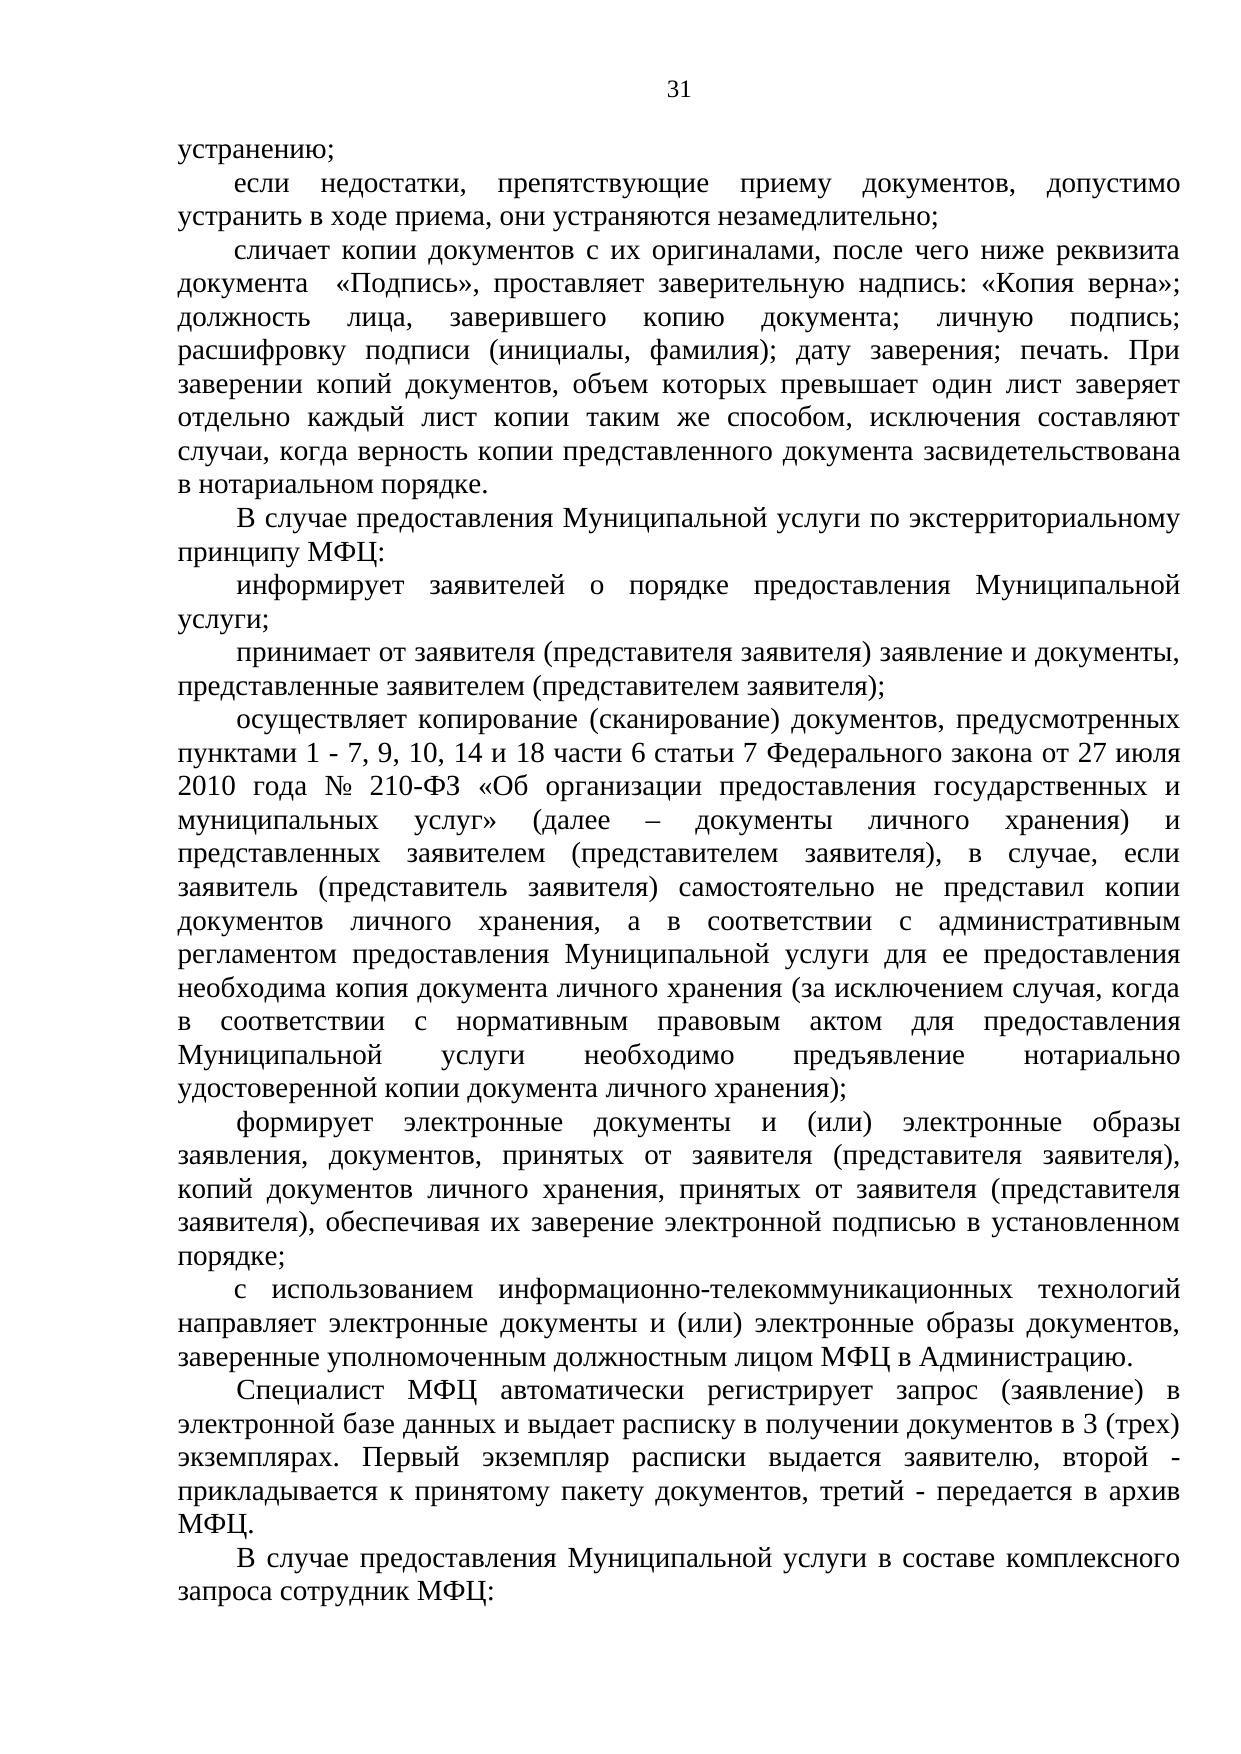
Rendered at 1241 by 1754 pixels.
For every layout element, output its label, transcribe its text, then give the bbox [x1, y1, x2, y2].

text осуществляет копирование (сканирование) документов, предусмотренных пунктами 1 - 7, 9, 10, 14 и 18 части 6 статьи 7 Федерального закона от 27 июля 2010 года № 210-ФЗ «Об организации предоставления государственных и муниципальных услуг» (далее – документы личного хранения) и представленных заявителем (представителем заявителя), в случае, если заявитель (представитель заявителя) самостоятельно не представил копии документов личного хранения, а в соответствии с административным регламентом предоставления Муниципальной услуги для ее предоставления необходима копия документа личного хранения (за исключением случая, когда в соответствии с нормативным правовым актом для предоставления Муниципальной услуги необходимо предъявление нотариально удостоверенной копии документа личного хранения); [177, 701, 1181, 1104]
text В случае предоставления Муниципальной услуги по экстерриториальному принципу МФЦ: [177, 500, 1181, 567]
text формирует электронные документы и (или) электронные образы заявления, документов, принятых от заявителя (представителя заявителя), копий документов личного хранения, принятых от заявителя (представителя заявителя), обеспечивая их заверение электронной подписью в установленном порядке; [177, 1104, 1181, 1272]
text В случае предоставления Муниципальной услуги в составе комплексного запроса сотрудник МФЦ: [177, 1540, 1181, 1607]
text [177, 131, 1181, 165]
text принимает от заявителя (представителя заявителя) заявление и документы, представленные заявителем (представителем заявителя); [177, 634, 1181, 701]
text сличает копии документов с их оригиналами, после чего ниже реквизита документа «Подпись», проставляет заверительную надпись: «Копия верна»; должность лица, заверившего копию документа; личную подпись; расшифровку подписи (инициалы, фамилия); дату заверения; печать. При заверении копий документов, объем которых превышает один лист заверяет отдельно каждый лист копии таким же способом, исключения составляют случаи, когда верность копии представленного документа засвидетельствована в нотариальном порядке. [177, 232, 1181, 500]
text если недостатки, препятствующие приему документов, допустимо устранить в ходе приема, они устраняются незамедлительно; [177, 165, 1181, 232]
text Специалист МФЦ автоматически регистрирует запрос (заявление) в электронной базе данных и выдает расписку в получении документов в 3 (трех) экземплярах. Первый экземпляр расписки выдается заявителю, второй - прикладывается к принятому пакету документов, третий - передается в архив МФЦ. [177, 1372, 1181, 1540]
text информирует заявителей о порядке предоставления Муниципальной услуги; [177, 567, 1181, 634]
text с использованием информационно-телекоммуникационных технологий направляет электронные документы и (или) электронные образы документов, заверенные уполномоченным должностным лицом МФЦ в Администрацию. [177, 1272, 1181, 1372]
